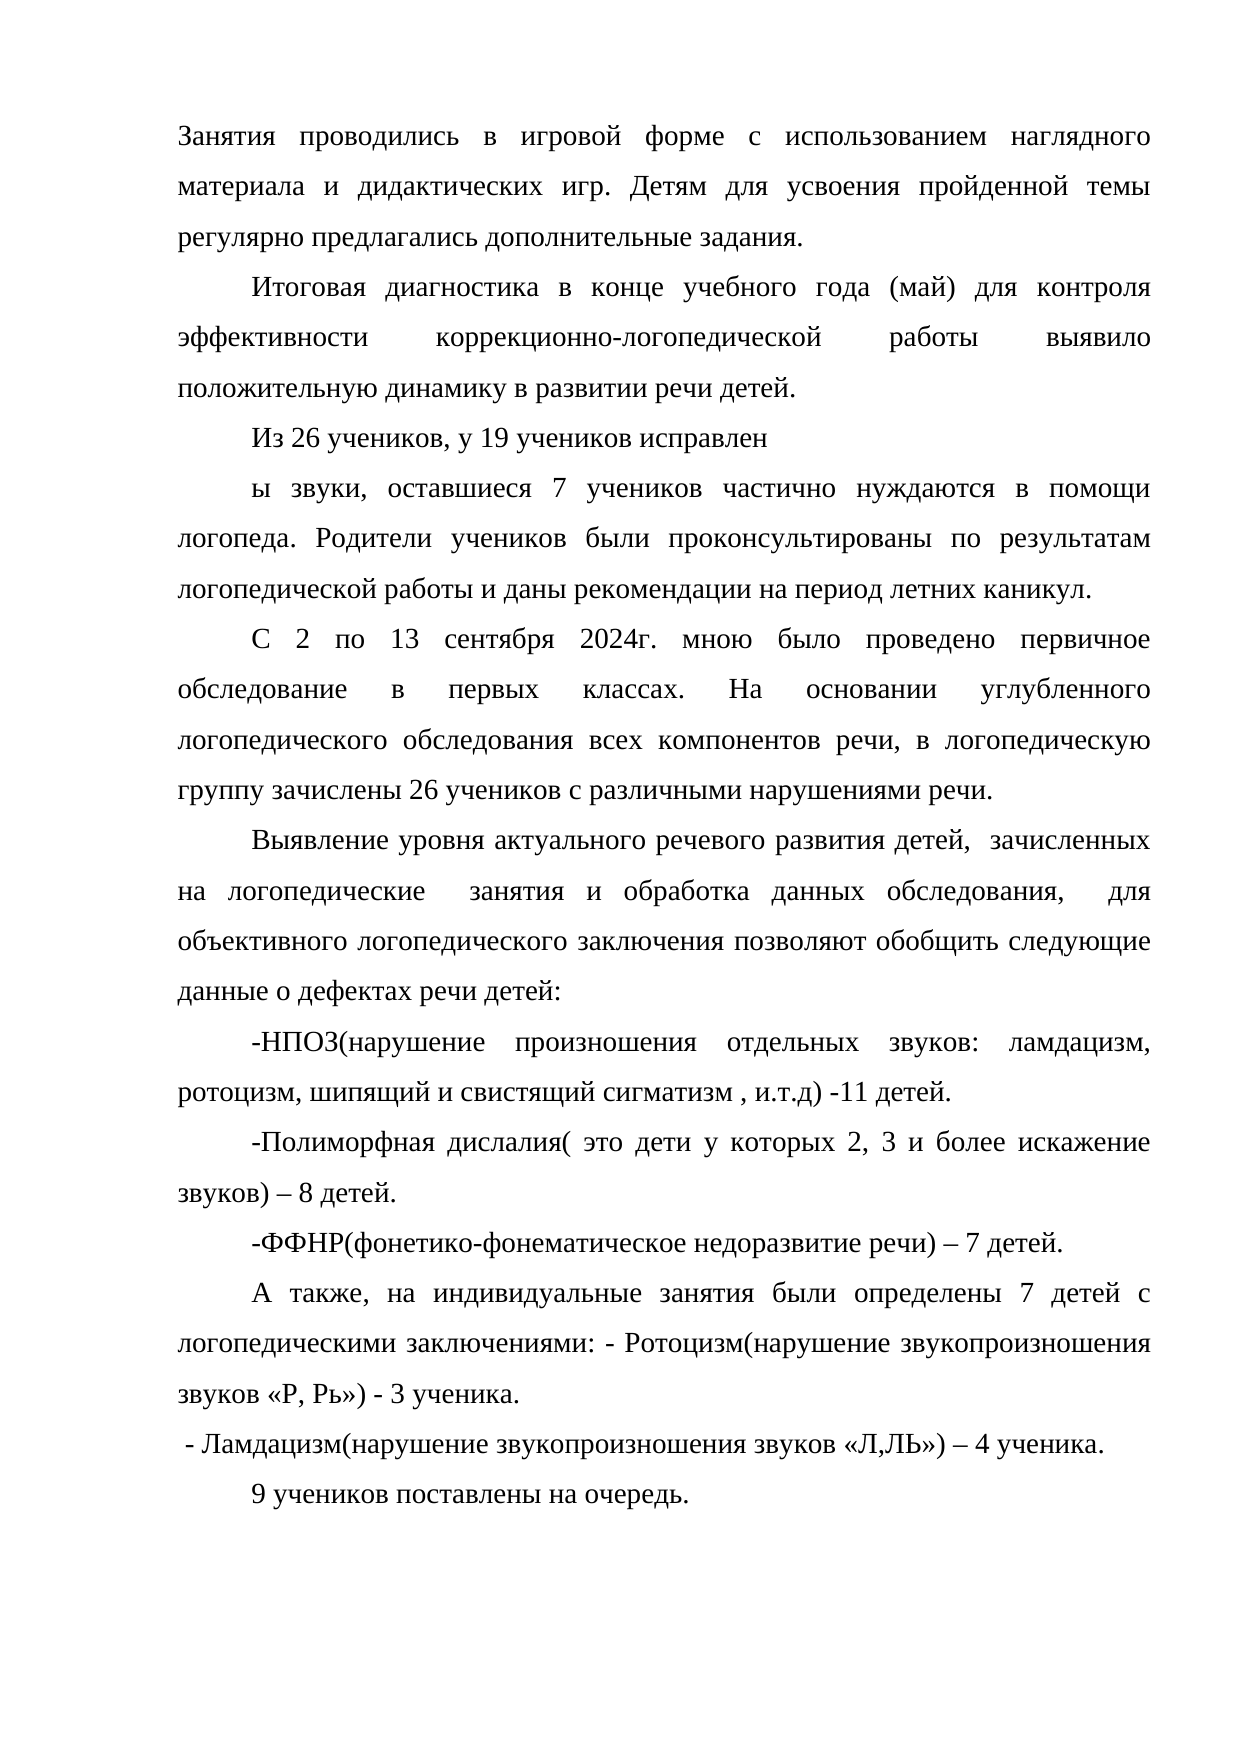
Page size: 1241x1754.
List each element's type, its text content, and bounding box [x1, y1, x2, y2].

text 9 учеников поставлены на очередь. [177, 1477, 1152, 1510]
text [177, 118, 1152, 252]
text ы звуки, оставшиеся 7 учеников частично нуждаются в помощи логопеда. Родители учеников были проконсультированы по результатам логопедической работы и даны рекомендации на период летних каникул. [177, 470, 1152, 604]
text Выявление уровня актуального речевого развития детей, зачисленных на логопедические занятия и обработка данных обследования, для объективного логопедического заключения позволяют обобщить следующие данные о дефектах речи детей: [177, 822, 1152, 1007]
text -ФФНР(фонетико-фонематическое недоразвитие речи) – 7 детей. [177, 1225, 1152, 1258]
text - Ламдацизм(нарушение звукопроизношения звуков «Л,ЛЬ») – 4 ученика. [177, 1426, 1152, 1460]
text Итоговая диагностика в конце учебного года (май) для контроля эффективности коррекционно-логопедической работы выявило положительную динамику в развитии речи детей. [177, 269, 1152, 403]
text А также, на индивидуальные занятия были определены 7 детей с логопедическими заключениями: - Ротоцизм(нарушение звукопроизношения звуков «Р, Рь») - 3 ученика. [177, 1275, 1152, 1409]
text -НПОЗ(нарушение произношения отдельных звуков: ламдацизм, ротоцизм, шипящий и свистящий сигматизм , и.т.д) -11 детей. [177, 1024, 1152, 1108]
text -Полиморфная дислалия( это дети у которых 2, 3 и более искажение звуков) – 8 детей. [177, 1124, 1152, 1208]
text Из 26 учеников, у 19 учеников исправлен [177, 420, 1152, 453]
text С 2 по 13 сентября 2024г. мною было проведено первичное обследование в первых классах. На основании углубленного логопедического обследования всех компонентов речи, в логопедическую группу зачислены 26 учеников с различными нарушениями речи. [177, 621, 1152, 806]
